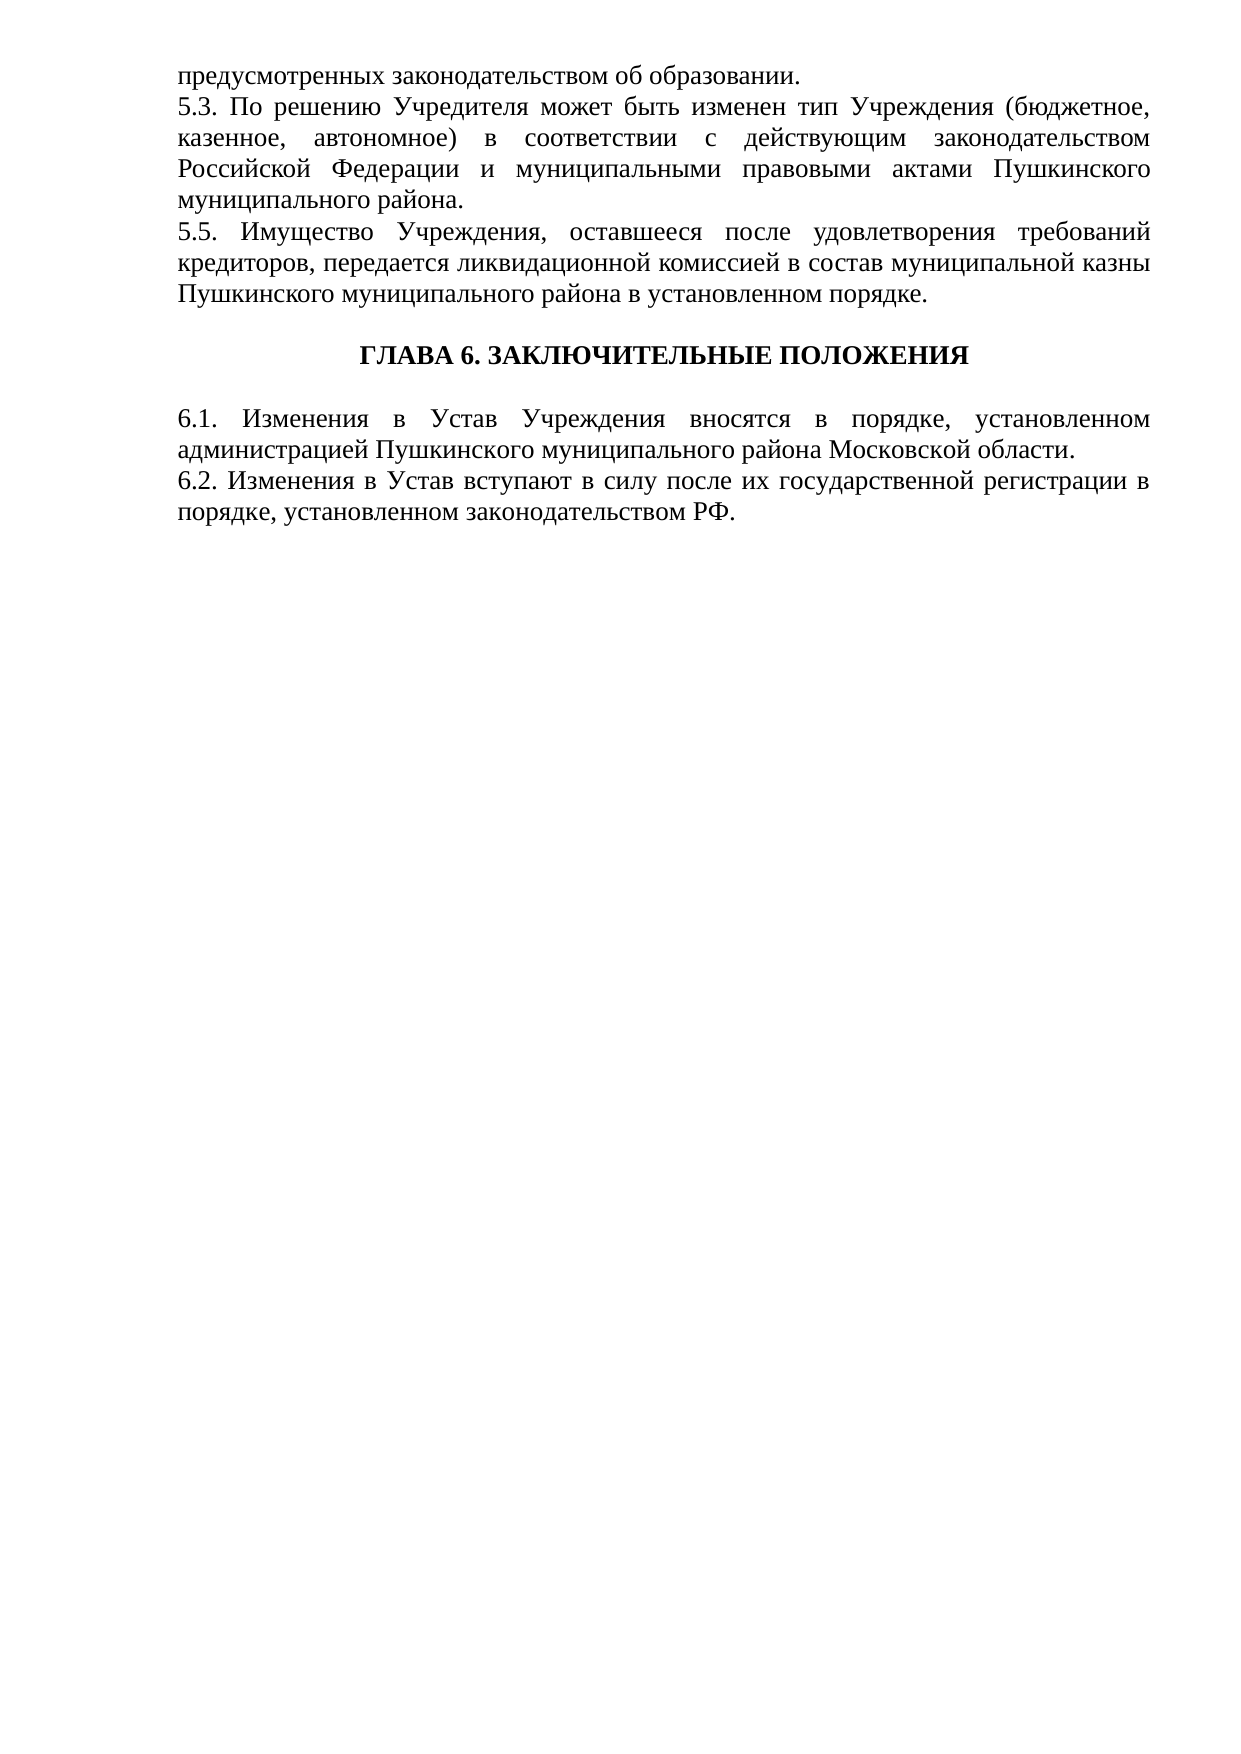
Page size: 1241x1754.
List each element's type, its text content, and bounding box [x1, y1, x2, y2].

text 6.2. Изменения в Устав вступают в силу после их государственной регистрации в порядке, установленном законодательством РФ. [177, 464, 1152, 526]
text 5.5. Имущество Учреждения, оставшееся после удовлетворения требований кредиторов, передается ликвидационной комиссией в состав муниципальной казны Пушкинского муниципального района в установленном порядке. [177, 215, 1152, 308]
text 5.3. По решению Учредителя может быть изменен тип Учреждения (бюджетное, казенное, автономное) в соответствии с действующим законодательством Российской Федерации и муниципальными правовыми актами Пушкинского муниципального района. [177, 90, 1152, 215]
text 6.1. Изменения в Устав Учреждения вносятся в порядке, установленном администрацией Пушкинского муниципального района Московской области. [177, 402, 1152, 464]
text ГЛАВА 6. ЗАКЛЮЧИТЕЛЬНЫЕ ПОЛОЖЕНИЯ [177, 339, 1152, 371]
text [177, 59, 1152, 90]
